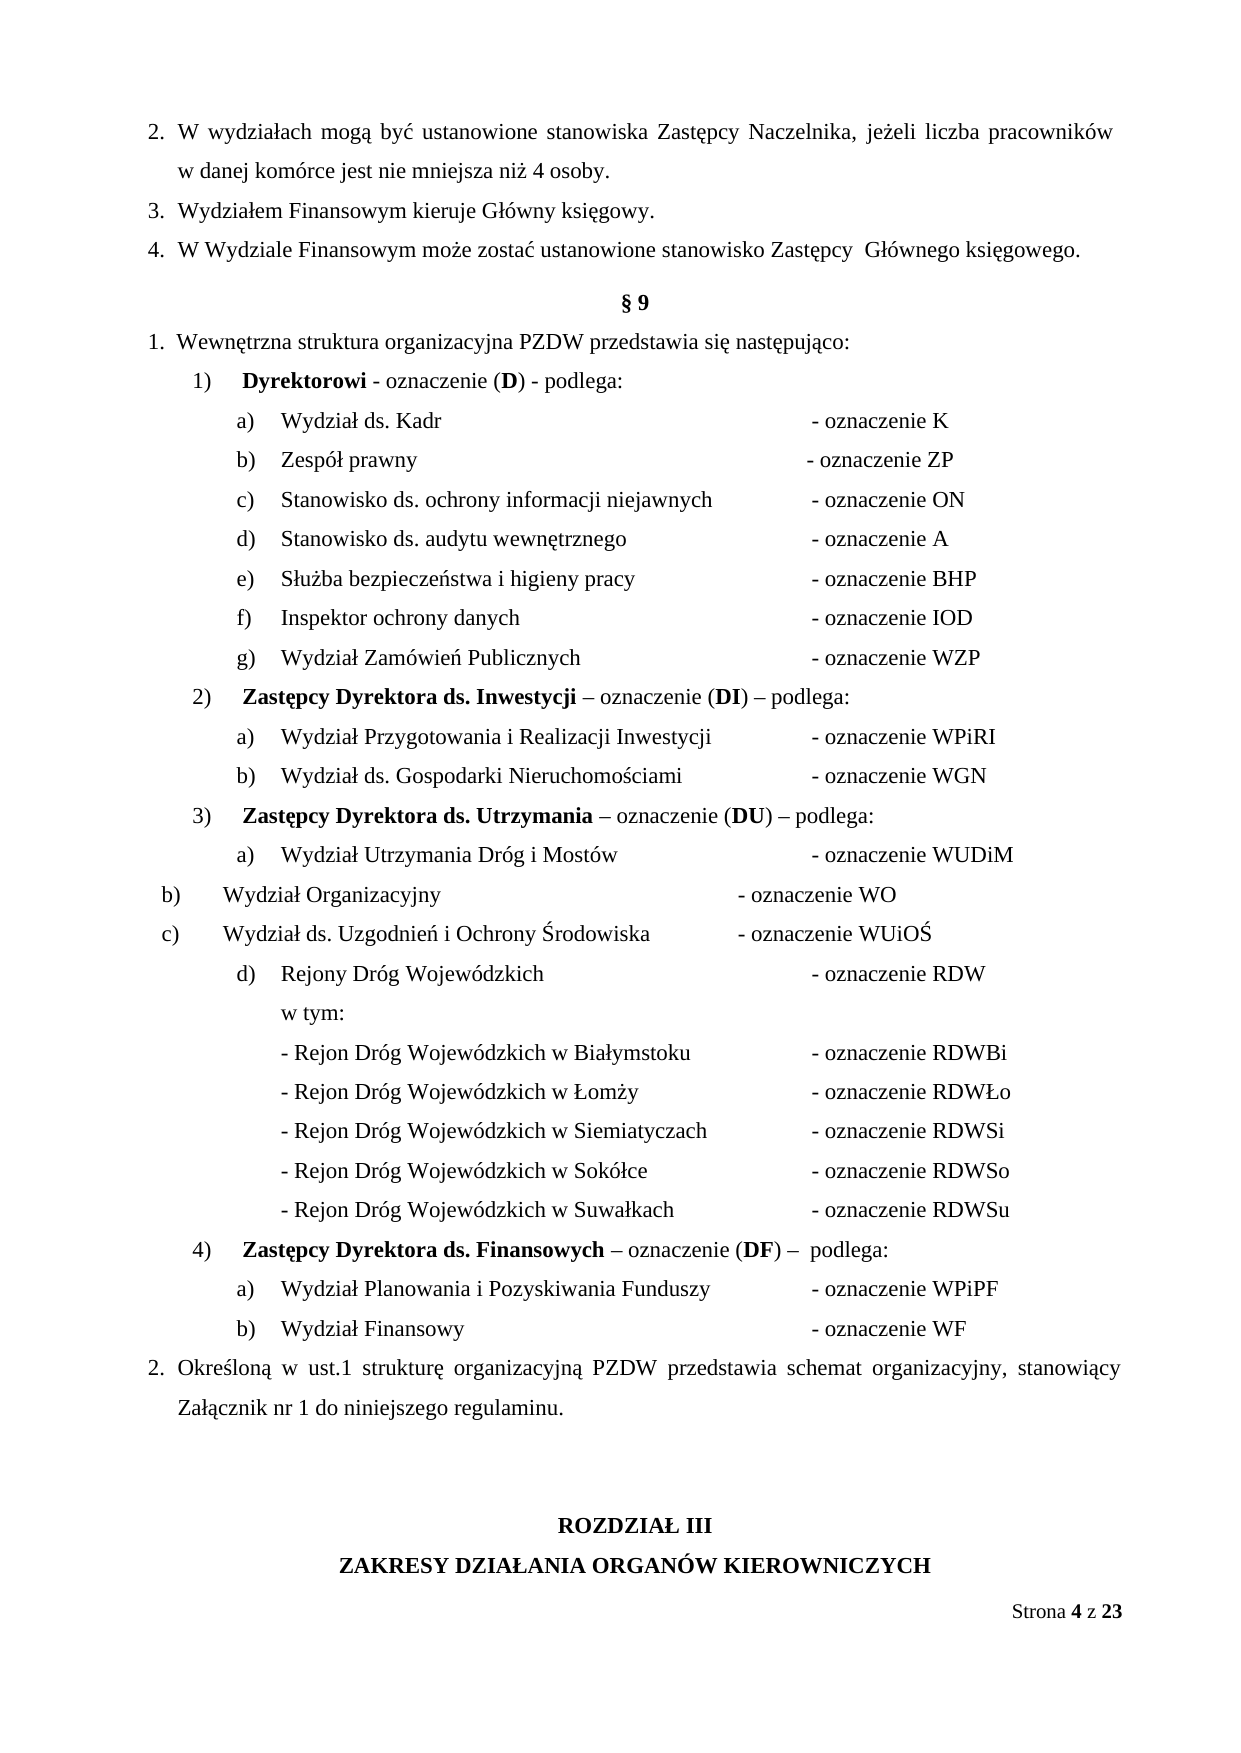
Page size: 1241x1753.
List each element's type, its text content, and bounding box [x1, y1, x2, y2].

list Stanowisko ds. ochrony informacji niejawnych - oznaczenie ON [236, 486, 1122, 512]
list Wydział Przygotowania i Realizacji Inwestycji - oznaczenie WPiRI [236, 723, 1122, 749]
text - Rejon Dróg Wojewódzkich w Białymstoku - oznaczenie RDWBi [281, 1039, 1122, 1065]
list Wydział Zamówień Publicznych - oznaczenie WZP [236, 644, 1122, 670]
list Wydział Finansowy - oznaczenie WF [236, 1315, 1122, 1341]
list Zastępcy Dyrektora ds. Utrzymania – oznaczenie (DU) – podlega: [192, 802, 1122, 828]
text - Rejon Dróg Wojewódzkich w Suwałkach - oznaczenie RDWSu [281, 1197, 1122, 1223]
list Rejony Dróg Wojewódzkich - oznaczenie RDW [236, 960, 1122, 986]
list Wydział ds. Gospodarki Nieruchomościami - oznaczenie WGN [236, 762, 1122, 789]
list Wydział Organizacyjny - oznaczenie WO [148, 881, 1122, 907]
text w tym: [281, 999, 1122, 1026]
text ZAKRESY DZIAŁANIA ORGANÓW KIEROWNICZYCH [148, 1552, 1122, 1578]
list W Wydziale Finansowym może zostać ustanowione stanowisko Zastępcy Głównego księgowego. [148, 237, 1122, 263]
list Zastępcy Dyrektora ds. Finansowych – oznaczenie (DF) – podlega: [192, 1236, 1122, 1262]
list W wydziałach mogą być ustanowione stanowiska Zastępcy Naczelnika, jeżeli liczba pracowników w danej komórce jest nie mniejsza niż 4 osoby. [148, 118, 1122, 184]
list Wydział Planowania i Pozyskiwania Funduszy - oznaczenie WPiPF [236, 1276, 1122, 1302]
text § 9 [148, 288, 1122, 315]
text - Rejon Dróg Wojewódzkich w Łomży - oznaczenie RDWŁo [281, 1078, 1122, 1104]
list Wydział ds. Uzgodnień i Ochrony Środowiska - oznaczenie WUiOŚ [148, 920, 1122, 947]
list Określoną w ust.1 strukturę organizacyjną PZDW przedstawia schemat organizacyjny, stanowiący Załącznik nr 1 do niniejszego regulaminu. [148, 1354, 1122, 1420]
text ROZDZIAŁ III [148, 1512, 1122, 1539]
list Inspektor ochrony danych - oznaczenie IOD [236, 604, 1122, 631]
list Zespół prawny - oznaczenie ZP [236, 446, 1122, 473]
list Wydział Utrzymania Dróg i Mostów - oznaczenie WUDiM [236, 841, 1122, 868]
list Zastępcy Dyrektora ds. Inwestycji – oznaczenie (DI) – podlega: [192, 683, 1122, 710]
text - Rejon Dróg Wojewódzkich w Siemiatyczach - oznaczenie RDWSi [281, 1118, 1122, 1144]
list Dyrektorowi - oznaczenie (D) - podlega: [192, 367, 1122, 394]
list Stanowisko ds. audytu wewnętrznego - oznaczenie A [236, 525, 1122, 552]
text - Rejon Dróg Wojewódzkich w Sokółce - oznaczenie RDWSo [281, 1157, 1122, 1183]
list Wydział ds. Kadr - oznaczenie K [236, 407, 1122, 433]
text 1. Wewnętrzna struktura organizacyjna PZDW przedstawia się następująco: [148, 328, 1122, 354]
list Wydziałem Finansowym kieruje Główny księgowy. [148, 197, 1122, 223]
list Służba bezpieczeństwa i higieny pracy - oznaczenie BHP [236, 565, 1122, 591]
